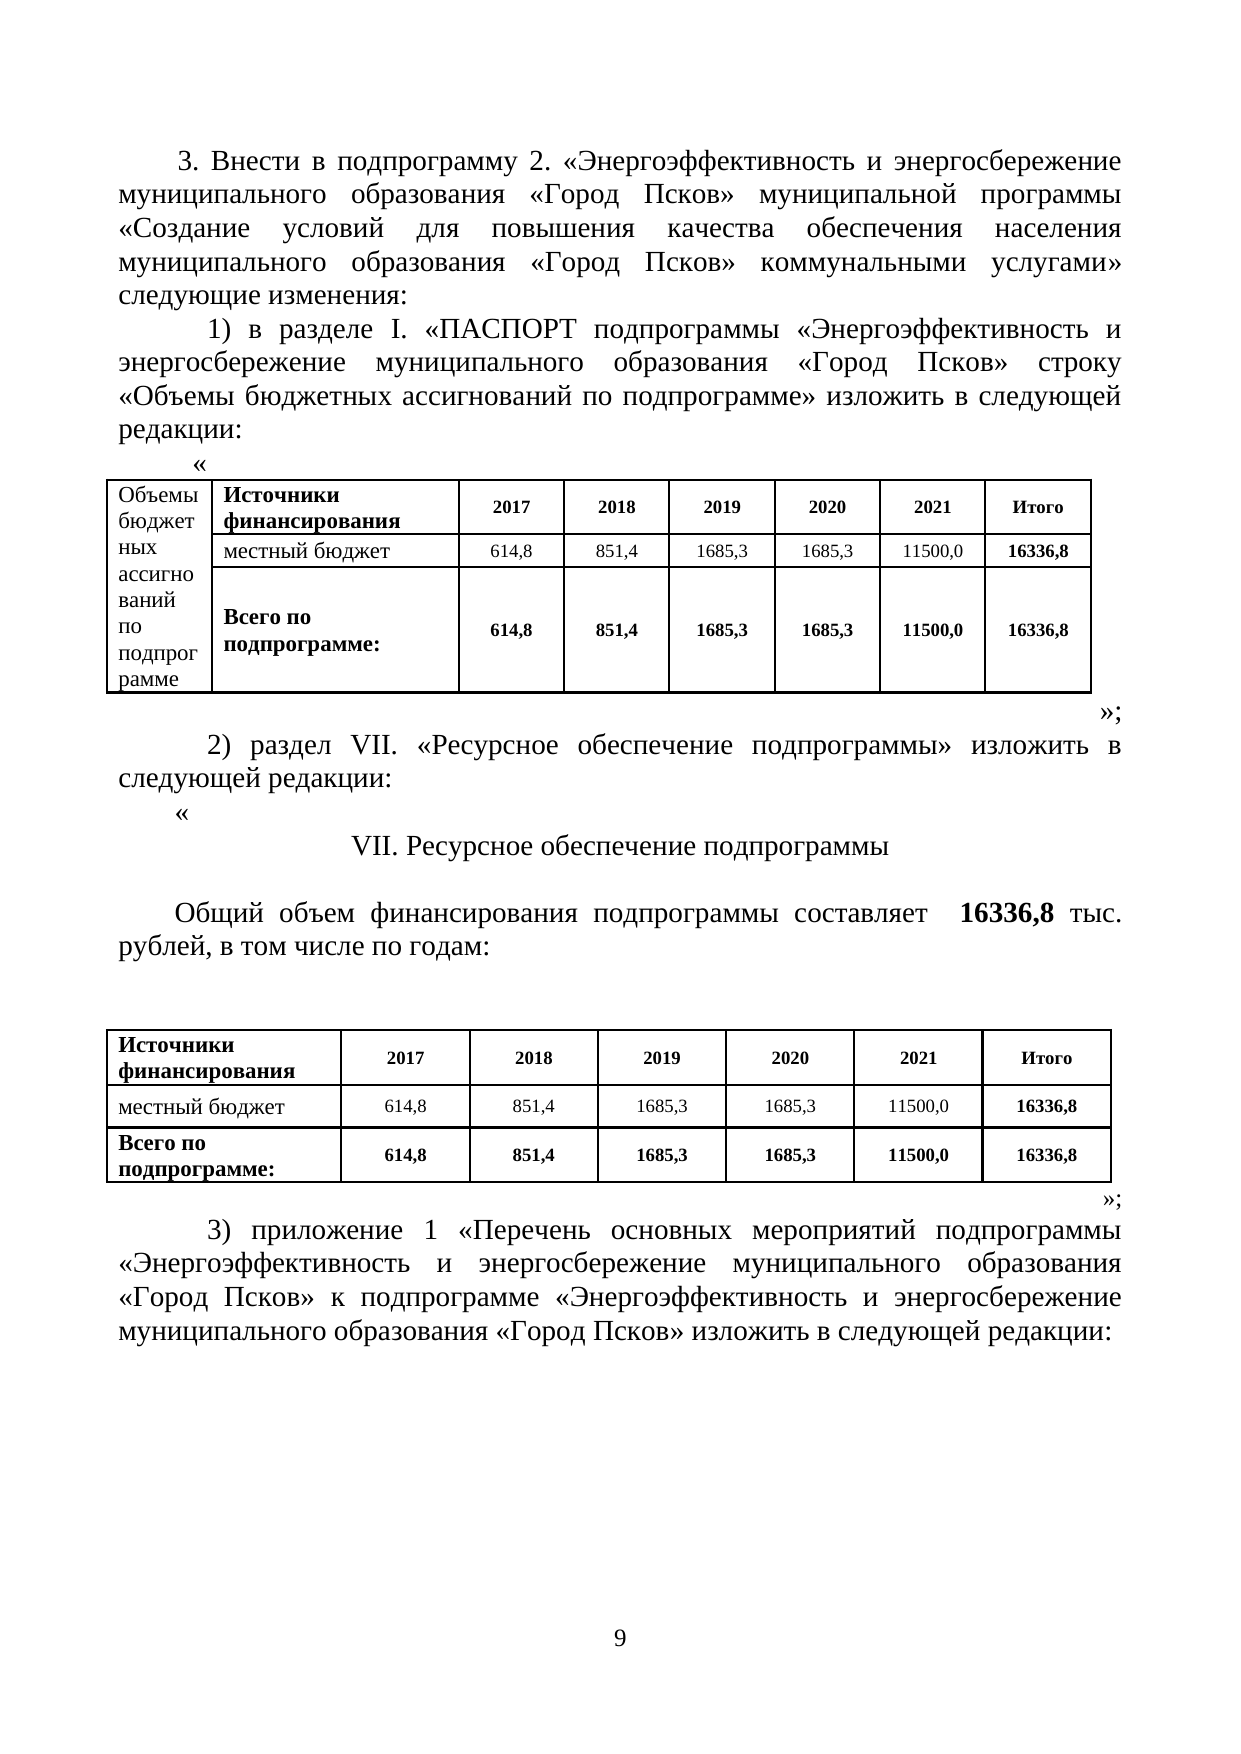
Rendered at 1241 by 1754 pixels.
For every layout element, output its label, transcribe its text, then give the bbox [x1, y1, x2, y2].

table_header 2019 [670, 481, 774, 533]
table_cell 614,8 [342, 1086, 469, 1126]
table_header 2019 [599, 1031, 725, 1084]
table_cell местный бюджет [108, 1086, 340, 1126]
table_cell 16336,8 [986, 535, 1090, 566]
table_header Итого [984, 1031, 1110, 1084]
table_cell 1685,3 [599, 1086, 725, 1126]
table_cell 11500,0 [855, 1086, 981, 1126]
text « [118, 794, 1122, 828]
table_cell 11500,0 [855, 1129, 981, 1181]
table_cell 11500,0 [881, 535, 984, 566]
table_cell 851,4 [565, 568, 668, 691]
text 3. Внести в подпрограмму 2. «Энергоэффективность и энергосбережение муниципального образования «Город Псков» муниципальной программы «Создание условий для повышения качества обеспечения населения муниципального образования «Город Псков» коммунальными услугами» следующие изменения: [118, 143, 1122, 311]
table_header Итого [986, 481, 1090, 533]
text VII. Ресурсное обеспечение подпрограммы [118, 828, 1122, 861]
table_cell 851,4 [471, 1129, 597, 1181]
table_cell местный бюджет [213, 535, 458, 566]
table_header Объемы бюджетных ассигнований по подпрограмме [108, 481, 211, 691]
table_cell 16336,8 [984, 1129, 1110, 1181]
table_cell 851,4 [471, 1086, 597, 1126]
table_cell 1685,3 [599, 1129, 725, 1181]
table_cell 614,8 [460, 568, 563, 691]
table_header 2020 [727, 1031, 853, 1084]
table_header Источники финансирования [213, 481, 458, 533]
table_header 2021 [881, 481, 984, 533]
table_header 2018 [565, 481, 668, 533]
table_cell 851,4 [565, 535, 668, 566]
table_header 2020 [776, 481, 879, 533]
table_cell 1685,3 [670, 535, 774, 566]
table_header 2017 [342, 1031, 469, 1084]
table_cell 16336,8 [986, 568, 1090, 691]
table_header 2017 [460, 481, 563, 533]
table_cell 16336,8 [984, 1086, 1110, 1126]
table_cell 11500,0 [881, 568, 984, 691]
text « [118, 445, 1122, 478]
text »; [118, 693, 1122, 727]
text 2) раздел VII. «Ресурсное обеспечение подпрограммы» изложить в следующей редакции: [118, 727, 1122, 794]
table_cell 1685,3 [670, 568, 774, 691]
table_header 2018 [471, 1031, 597, 1084]
table_cell Всего по подпрограмме: [213, 568, 458, 691]
text »; [118, 1183, 1122, 1212]
table_cell 1685,3 [776, 568, 879, 691]
text 3) приложение 1 «Перечень основных мероприятий подпрограммы «Энергоэффективность и энергосбережение муниципального образования «Город Псков» к подпрограмме «Энергоэффективность и энергосбережение муниципального образования «Город Псков» изложить в следующей редакции: [118, 1212, 1122, 1346]
table_cell 1685,3 [727, 1086, 853, 1126]
table_header Источники финансирования [108, 1031, 340, 1084]
text 1) в разделе I. «ПАСПОРТ подпрограммы «Энергоэффективность и энергосбережение муниципального образования «Город Псков» строку «Объемы бюджетных ассигнований по подпрограмме» изложить в следующей редакции: [118, 311, 1122, 445]
table_cell Всего по подпрограмме: [108, 1129, 340, 1181]
table_cell 1685,3 [727, 1129, 853, 1181]
text Общий объем финансирования подпрограммы составляет 16336,8 тыс. рублей, в том числе по годам: [118, 895, 1122, 962]
table_cell 614,8 [460, 535, 563, 566]
table_cell 614,8 [342, 1129, 469, 1181]
table_header 2021 [855, 1031, 981, 1084]
table_cell 1685,3 [776, 535, 879, 566]
